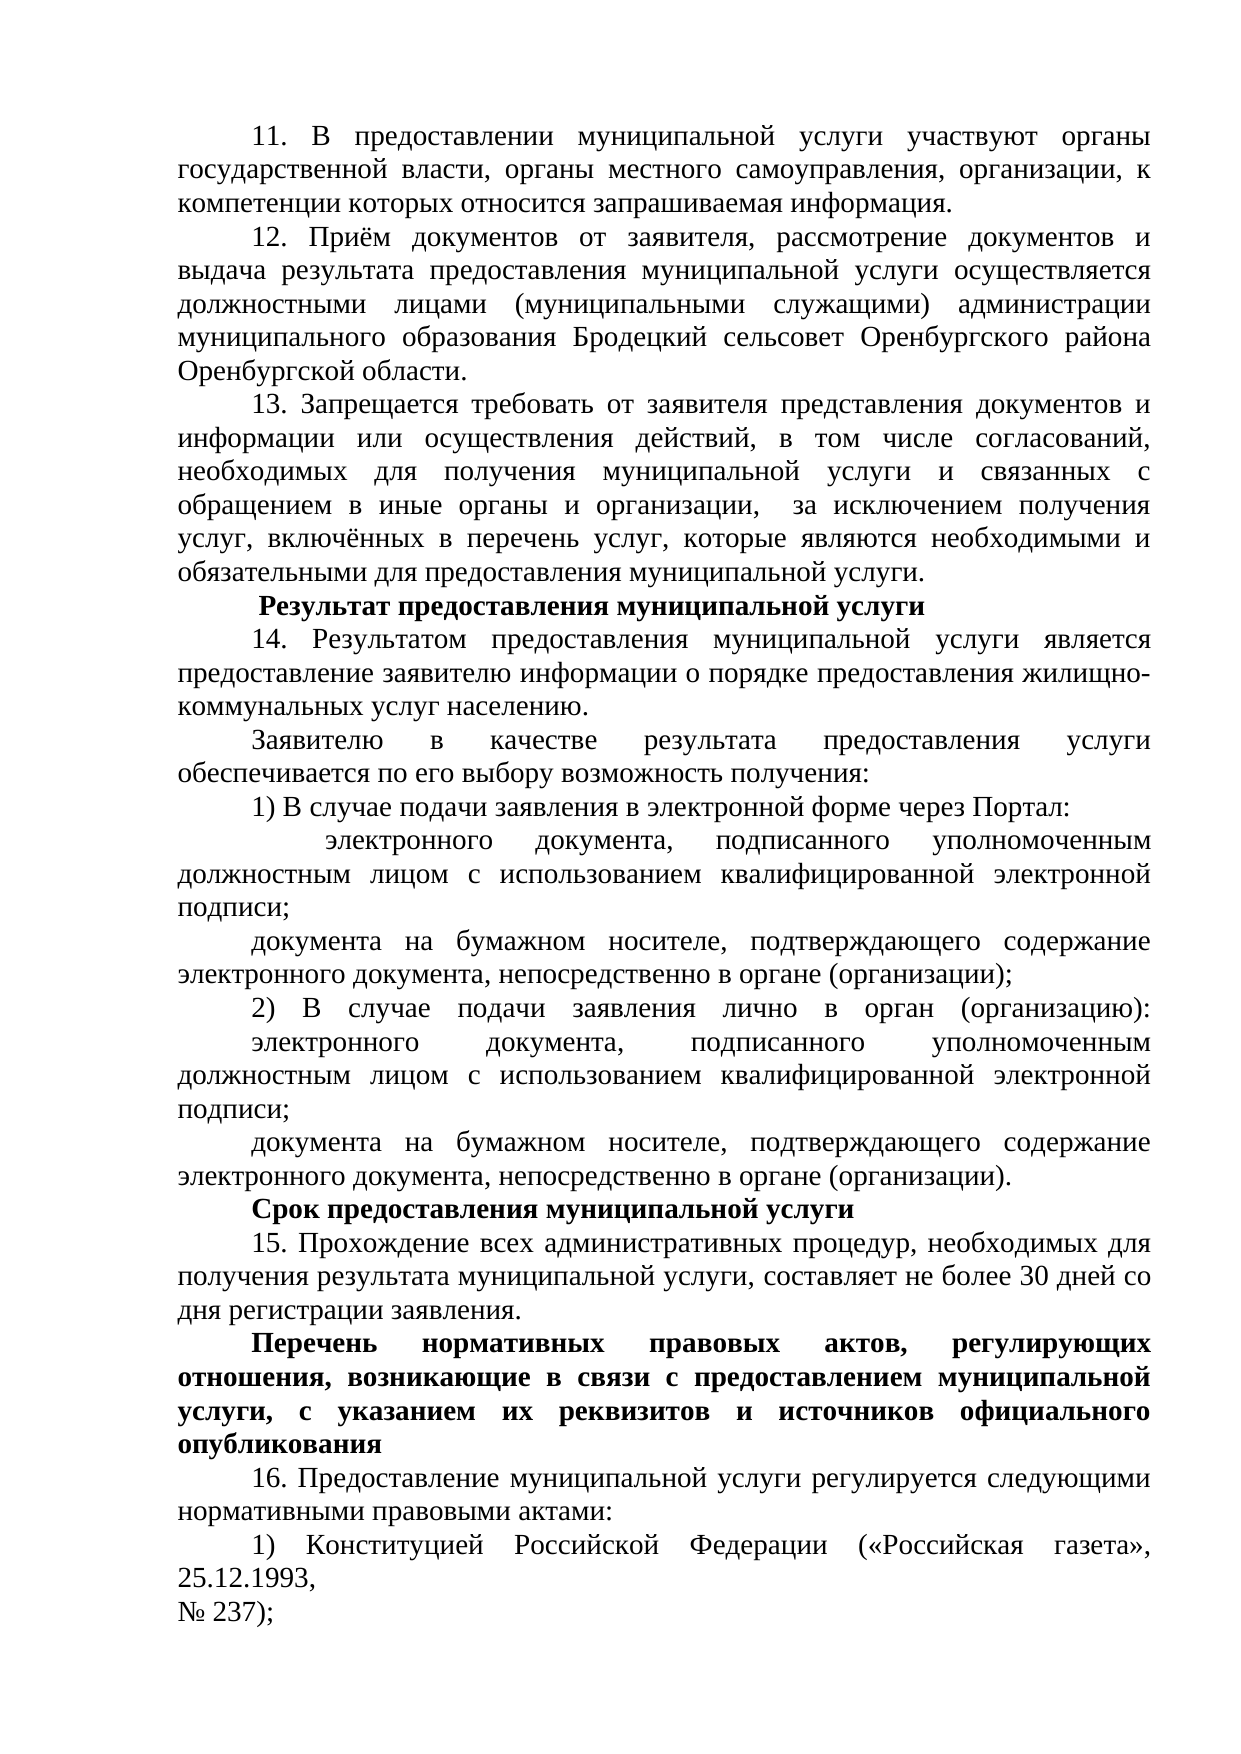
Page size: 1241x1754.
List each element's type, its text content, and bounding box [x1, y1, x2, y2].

list 1) В случае подачи заявления в электронной форме через Портал: [177, 789, 1152, 822]
text 11. В предоставлении муниципальной услуги участвуют органы государственной власти, органы местного самоуправления, организации, к компетенции которых относится запрашиваемая информация. [177, 118, 1152, 219]
text Перечень нормативных правовых актов, регулирующих отношения, возникающие в связи с предоставлением муниципальной услуги, с указанием их реквизитов и источников официального опубликования [177, 1326, 1152, 1460]
text Срок предоставления муниципальной услуги [177, 1191, 1152, 1225]
text документа на бумажном носителе, подтверждающего содержание электронного документа, непосредственно в органе (организации); [177, 923, 1152, 990]
text Результат предоставления муниципальной услуги [177, 588, 1152, 621]
text 2) В случае подачи заявления лично в орган (организацию): электронного документа, подписанного уполномоченным должностным лицом с использованием квалифицированной электронной подписи; [177, 990, 1152, 1124]
text документа на бумажном носителе, подтверждающего содержание электронного документа, непосредственно в органе (организации). [177, 1124, 1152, 1191]
text 16. Предоставление муниципальной услуги регулируется следующими нормативными правовыми актами: [177, 1460, 1152, 1527]
text 14. Результатом предоставления муниципальной услуги является предоставление заявителю информации о порядке предоставления жилищно-коммунальных услуг населению. [177, 621, 1152, 722]
text электронного документа, подписанного уполномоченным должностным лицом с использованием квалифицированной электронной подписи; [177, 822, 1152, 923]
text 13. Запрещается требовать от заявителя представления документов и информации или осуществления действий, в том числе согласований, необходимых для получения муниципальной услуги и связанных с обращением в иные органы и организации, за исключением получения услуг, включённых в перечень услуг, которые являются необходимыми и обязательными для предоставления муниципальной услуги. [177, 386, 1152, 588]
text 15. Прохождение всех административных процедур, необходимых для получения результата муниципальной услуги, составляет не более 30 дней со дня регистрации заявления. [177, 1225, 1152, 1326]
text 1) Конституцией Российской Федерации («Российская газета», 25.12.1993, № 237); [177, 1527, 1152, 1627]
text Заявителю в качестве результата предоставления услуги обеспечивается по его выбору возможность получения: [177, 722, 1152, 789]
text 12. Приём документов от заявителя, рассмотрение документов и выдача результата предоставления муниципальной услуги осуществляется должностными лицами (муниципальными служащими) администрации муниципального образования Бродецкий сельсовет Оренбургского района Оренбургской области. [177, 219, 1152, 386]
